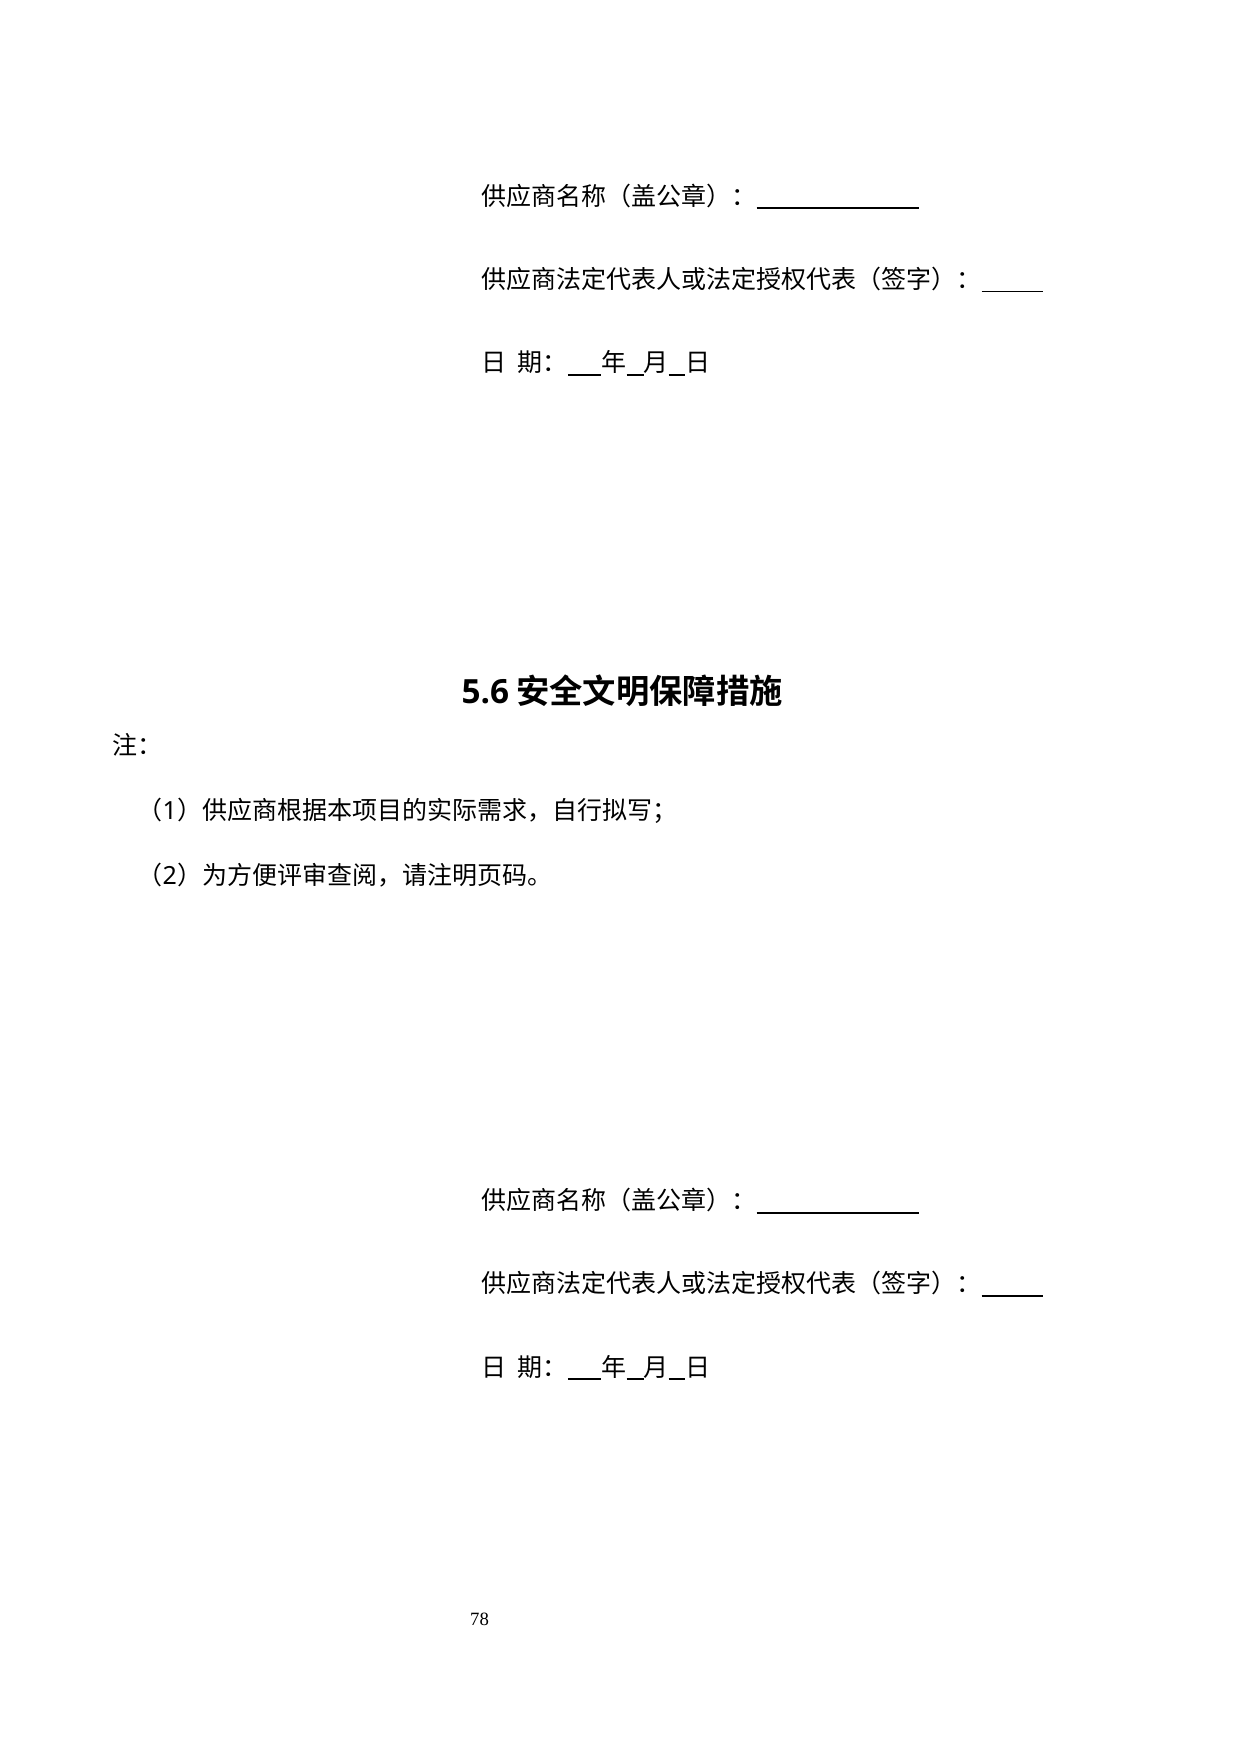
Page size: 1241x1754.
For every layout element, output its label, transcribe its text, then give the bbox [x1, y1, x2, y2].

text （1）供应商根据本项目的实际需求，自行拟写； [112, 776, 1128, 841]
text 日 期： 年 月 日 [112, 328, 1128, 393]
text （2）为方便评审查阅，请注明页码。 [112, 841, 1128, 906]
text 注： [112, 711, 1128, 776]
text 日 期： 年 月 日 [112, 1333, 1128, 1398]
list 5.6安全文明保障措施 [112, 674, 1131, 711]
text 供应商名称（盖公章）： [112, 162, 1128, 227]
text 供应商名称（盖公章）： [112, 1166, 1128, 1231]
text 供应商法定代表人或法定授权代表（签字）： [112, 245, 1128, 310]
text 供应商法定代表人或法定授权代表（签字）： [112, 1249, 1128, 1314]
